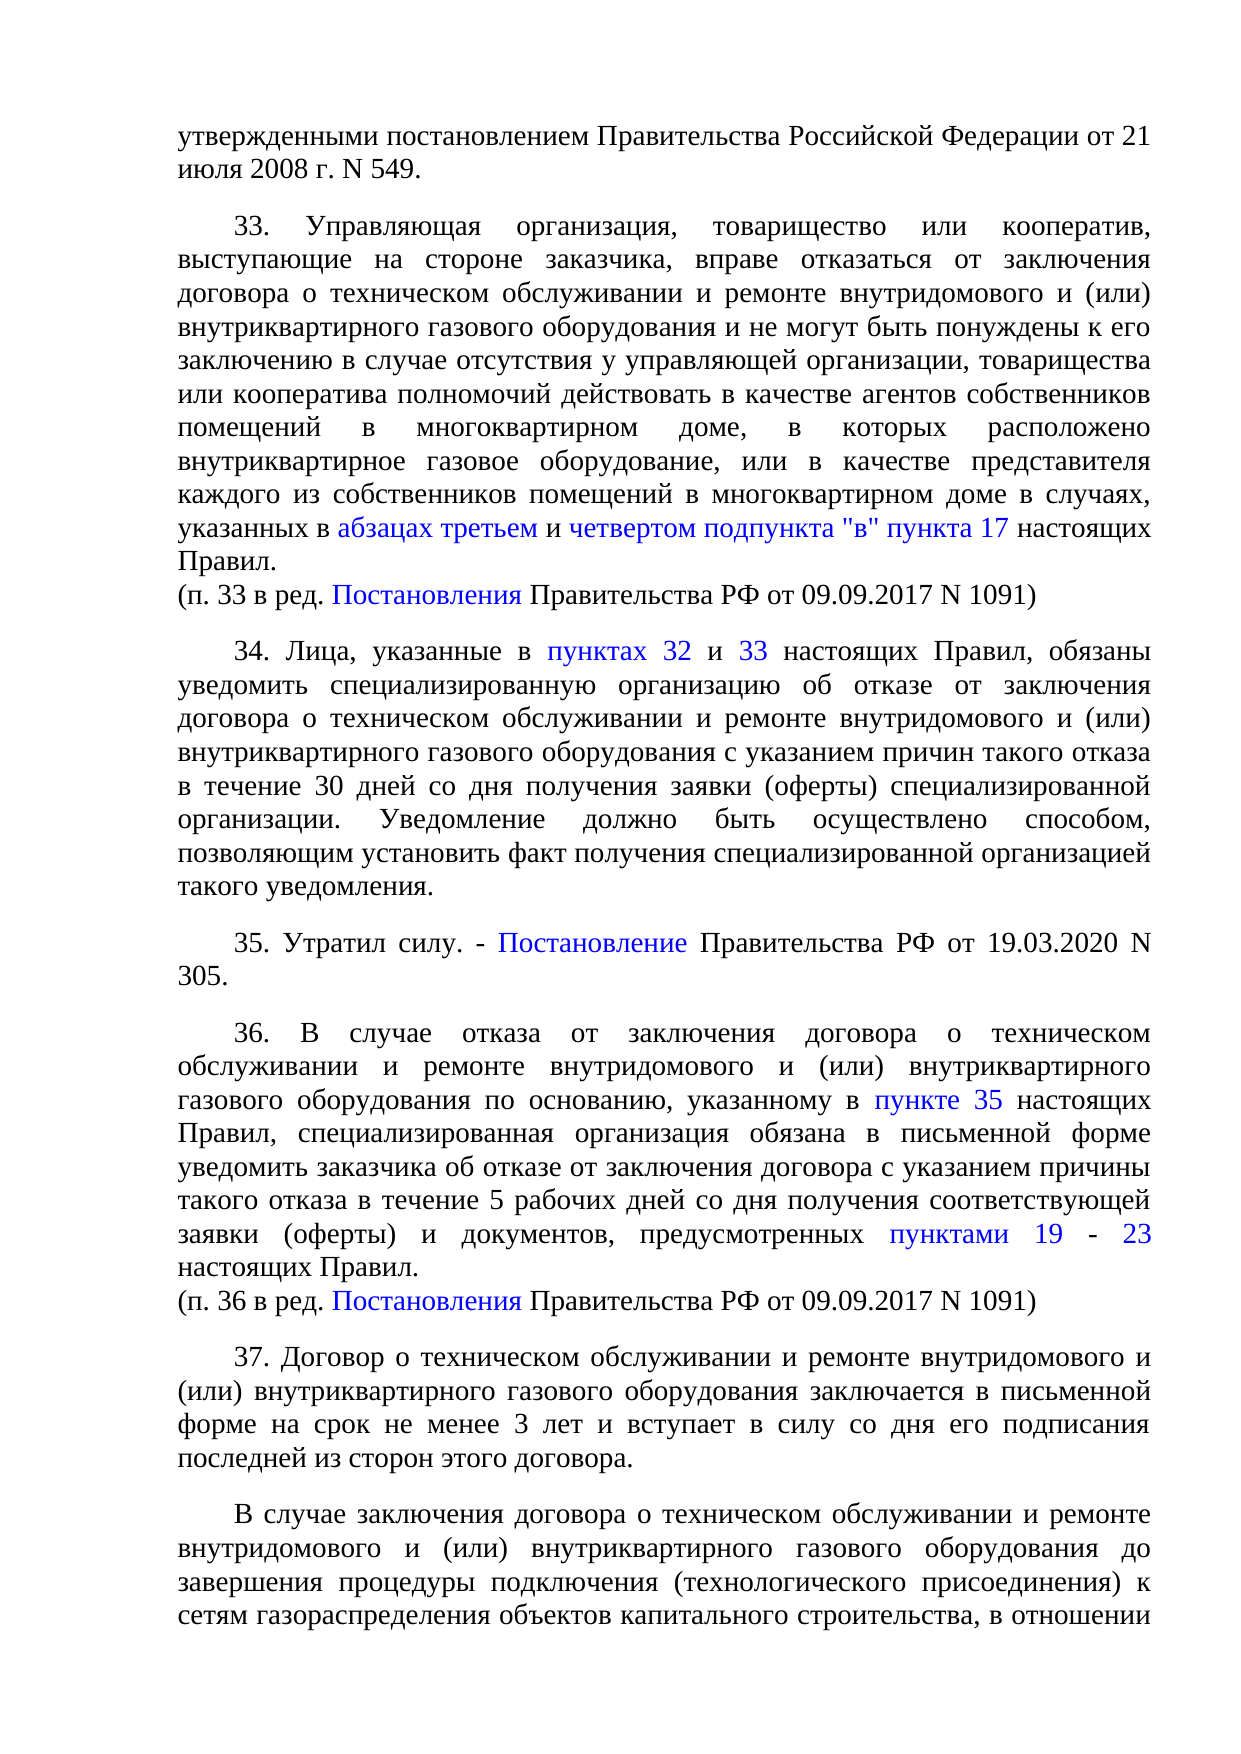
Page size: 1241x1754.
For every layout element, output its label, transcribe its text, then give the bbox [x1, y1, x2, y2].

text (п. 33 в ред. Постановления Правительства РФ от 09.09.2017 N 1091) [177, 577, 1152, 611]
text 37. Договор о техническом обслуживании и ремонте внутридомового и (или) внутриквартирного газового оборудования заключается в письменной форме на срок не менее 3 лет и вступает в силу со дня его подписания последней из сторон этого договора. [177, 1339, 1152, 1474]
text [177, 1497, 1152, 1631]
text (п. 36 в ред. Постановления Правительства РФ от 09.09.2017 N 1091) [177, 1283, 1152, 1317]
text 36. В случае отказа от заключения договора о техническом обслуживании и ремонте внутридомового и (или) внутриквартирного газового оборудования по основанию, указанному в пункте 35 настоящих Правил, специализированная организация обязана в письменной форме уведомить заказчика об отказе от заключения договора с указанием причины такого отказа в течение 5 рабочих дней со дня получения соответствующей заявки (оферты) и документов, предусмотренных пунктами 19 - 23 настоящих Правил. [177, 1015, 1152, 1283]
text 34. Лица, указанные в пунктах 32 и 33 настоящих Правил, обязаны уведомить специализированную организацию об отказе от заключения договора о техническом обслуживании и ремонте внутридомового и (или) внутриквартирного газового оборудования с указанием причин такого отказа в течение 30 дней со дня получения заявки (оферты) специализированной организации. Уведомление должно быть осуществлено способом, позволяющим установить факт получения специализированной организацией такого уведомления. [177, 633, 1152, 902]
text 35. Утратил силу. - Постановление Правительства РФ от 19.03.2020 N 305. [177, 925, 1152, 992]
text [177, 118, 1152, 185]
text 33. Управляющая организация, товарищество или кооператив, выступающие на стороне заказчика, вправе отказаться от заключения договора о техническом обслуживании и ремонте внутридомового и (или) внутриквартирного газового оборудования и не могут быть понуждены к его заключению в случае отсутствия у управляющей организации, товарищества или кооператива полномочий действовать в качестве агентов собственников помещений в многоквартирном доме, в которых расположено внутриквартирное газовое оборудование, или в качестве представителя каждого из собственников помещений в многоквартирном доме в случаях, указанных в абзацах третьем и четвертом подпункта "в" пункта 17 настоящих Правил. [177, 208, 1152, 577]
